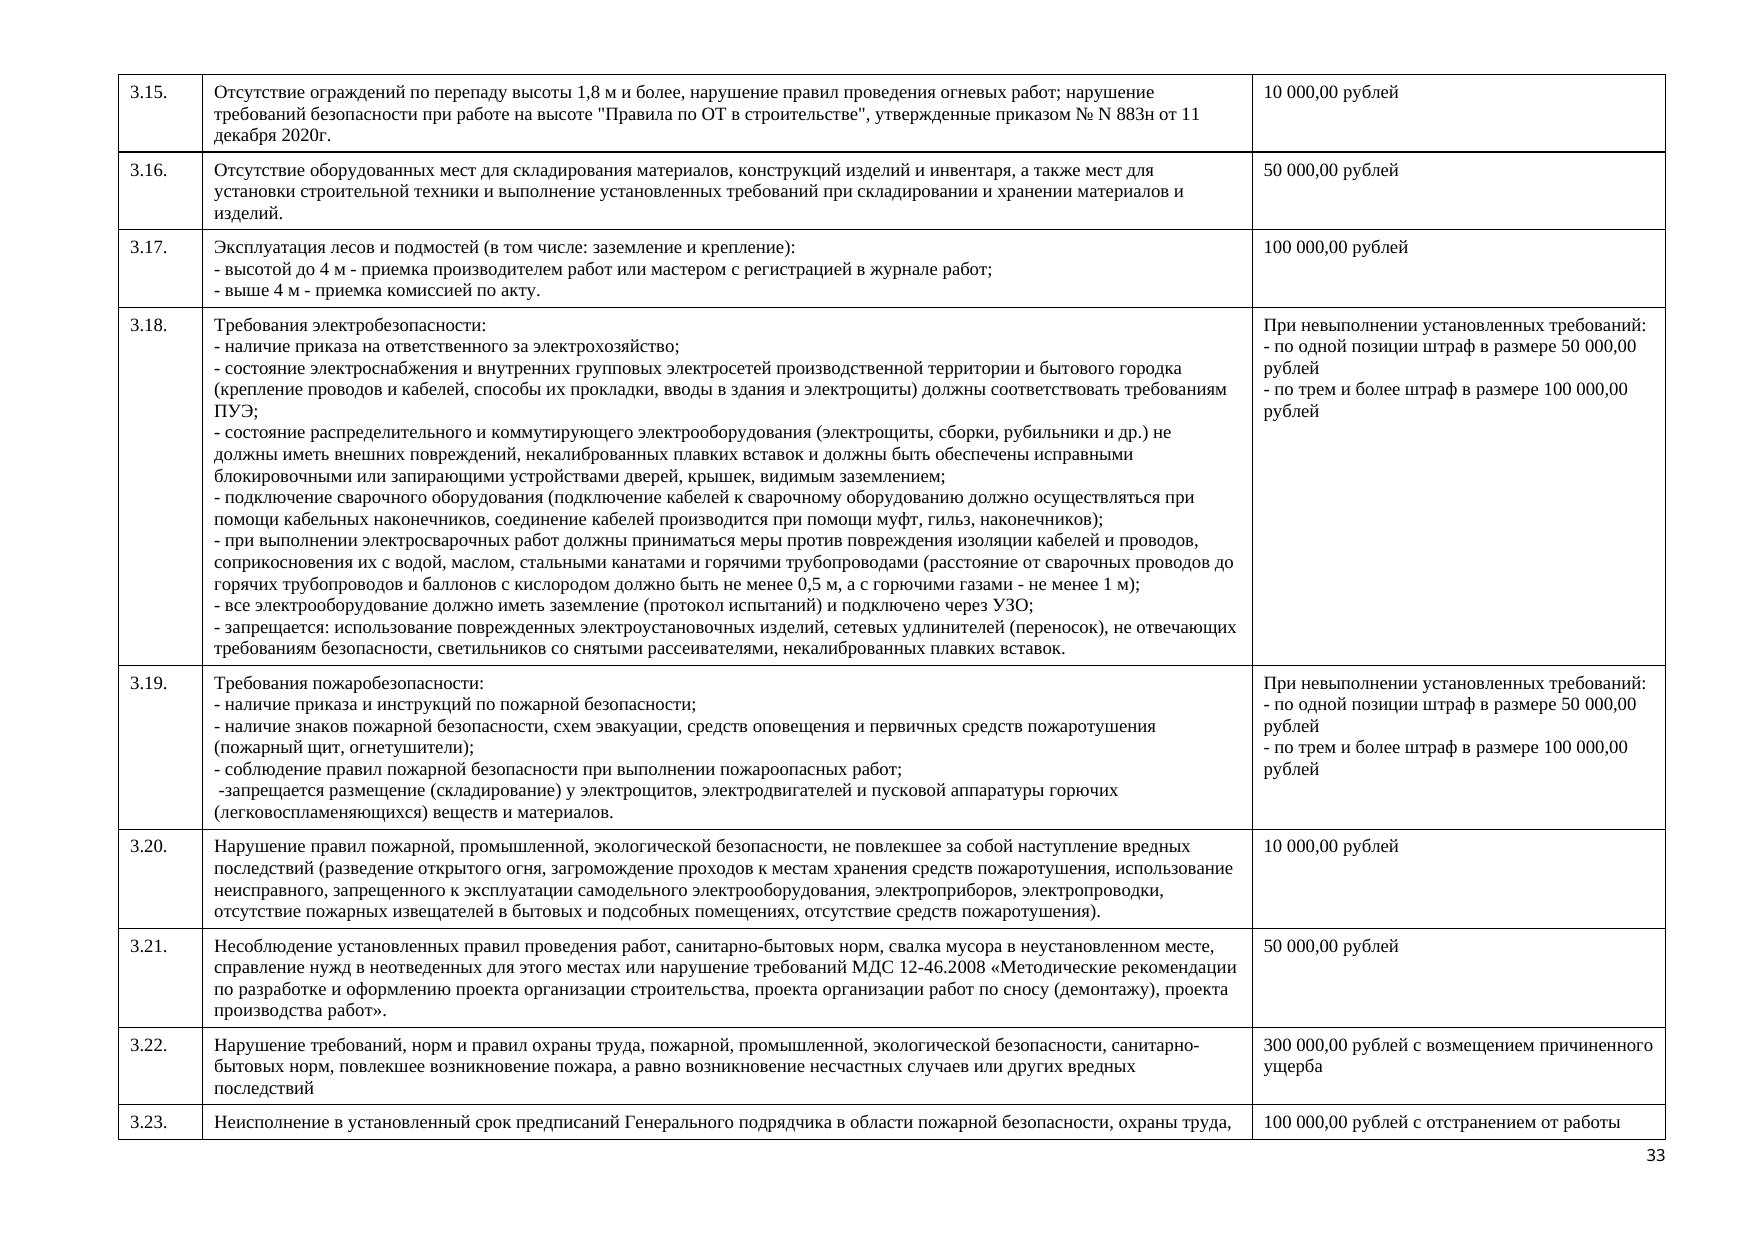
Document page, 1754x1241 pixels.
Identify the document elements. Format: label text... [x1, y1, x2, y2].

table_cell 3.17. [119, 230, 202, 307]
table_cell 3.19. [119, 666, 202, 828]
table_cell 3.18. [119, 308, 202, 664]
table_cell Отсутствие ограждений по перепаду высоты 1,8 м и более, нарушение правил проведения огневых работ; нарушение требований безопасности при работе на высоте "Правила по ОТ в строительстве", утвержденные приказом № N 883н от 11 декабря 2020г. [203, 75, 1252, 151]
table_cell 3.23. [119, 1105, 202, 1139]
table_cell Несоблюдение установленных правил проведения работ, санитарно-бытовых норм, свалка мусора в неустановленном месте, справление нужд в неотведенных для этого местах или нарушение требований МДС 12-46.2008 «Методические рекомендации по разработке и оформлению проекта организации строительства, проекта организации работ по сносу (демонтажу), проекта производства работ». [203, 929, 1252, 1027]
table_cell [203, 1105, 1252, 1139]
table_cell При невыполнении установленных требований: - по одной позиции штраф в размере 50 000,00 рублей - по трем и более штраф в размере 100 000,00 рублей [1253, 666, 1665, 828]
table_cell 50 000,00 рублей [1253, 929, 1665, 1027]
table_cell 3.22. [119, 1028, 202, 1104]
table_cell Требования электробезопасности: - наличие приказа на ответственного за электрохозяйство; - состояние электроснабжения и внутренних групповых электросетей производственной территории и бытового городка (крепление проводов и кабелей, способы их прокладки, вводы в здания и электрощиты) должны соответствовать требованиям ПУЭ; - состояние распределительного и коммутирующего электрооборудования (электрощиты, сборки, рубильники и др.) не должны иметь внешних повреждений, некалиброванных плавких вставок и должны быть обеспечены исправными блокировочными или запирающими устройствами дверей, крышек, видимым заземлением; - подключение сварочного оборудования (подключение кабелей к сварочному оборудованию должно осуществляться при помощи кабельных наконечников, соединение кабелей производится при помощи муфт, гильз, наконечников); - при выполнении электросварочных работ должны приниматься меры против повреждения изоляции кабелей и проводов, соприкосновения их с водой, маслом, стальными канатами и горячими трубопроводами (расстояние от сварочных проводов до горячих трубопроводов и баллонов с кислородом должно быть не менее 0,5 м, а с горючими газами - не менее 1 м); - все электрооборудование должно иметь заземление (протокол испытаний) и подключено через УЗО; - запрещается: использование поврежденных электроустановочных изделий, сетевых удлинителей (переносок), не отвечающих требованиям безопасности, светильников со снятыми рассеивателями, некалиброванных плавких вставок. [203, 308, 1252, 664]
table_cell При невыполнении установленных требований: - по одной позиции штраф в размере 50 000,00 рублей - по трем и более штраф в размере 100 000,00 рублей [1253, 308, 1665, 664]
table_cell 3.20. [119, 830, 202, 928]
table_cell 3.21. [119, 929, 202, 1027]
table_cell 10 000,00 рублей [1253, 75, 1665, 151]
table_cell Требования пожаробезопасности: - наличие приказа и инструкций по пожарной безопасности; - наличие знаков пожарной безопасности, схем эвакуации, средств оповещения и первичных средств пожаротушения (пожарный щит, огнетушители); - соблюдение правил пожарной безопасности при выполнении пожароопасных работ; -запрещается размещение (складирование) у электрощитов, электродвигателей и пусковой аппаратуры горючих (легковоспламеняющихся) веществ и материалов. [203, 666, 1252, 828]
table_cell 300 000,00 рублей с возмещением причиненного ущерба [1253, 1028, 1665, 1104]
table_cell 100 000,00 рублей [1253, 230, 1665, 307]
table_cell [1253, 1105, 1665, 1139]
table_cell 50 000,00 рублей [1253, 153, 1665, 229]
table_cell 3.15. [119, 75, 202, 151]
table_cell Эксплуатация лесов и подмостей (в том числе: заземление и крепление): - высотой до 4 м - приемка производителем работ или мастером с регистрацией в журнале работ; - выше 4 м - приемка комиссией по акту. [203, 230, 1252, 307]
table_cell Отсутствие оборудованных мест для складирования материалов, конструкций изделий и инвентаря, а также мест для установки строительной техники и выполнение установленных требований при складировании и хранении материалов и изделий. [203, 153, 1252, 229]
table_cell Нарушение правил пожарной, промышленной, экологической безопасности, не повлекшее за собой наступление вредных последствий (разведение открытого огня, загромождение проходов к местам хранения средств пожаротушения, использование неисправного, запрещенного к эксплуатации самодельного электрооборудования, электроприборов, электропроводки, отсутствие пожарных извещателей в бытовых и подсобных помещениях, отсутствие средств пожаротушения). [203, 830, 1252, 928]
table_cell 3.16. [119, 153, 202, 229]
table_cell 10 000,00 рублей [1253, 830, 1665, 928]
table_cell Нарушение требований, норм и правил охраны труда, пожарной, промышленной, экологической безопасности, санитарно-бытовых норм, повлекшее возникновение пожара, а равно возникновение несчастных случаев или других вредных последствий [203, 1028, 1252, 1104]
